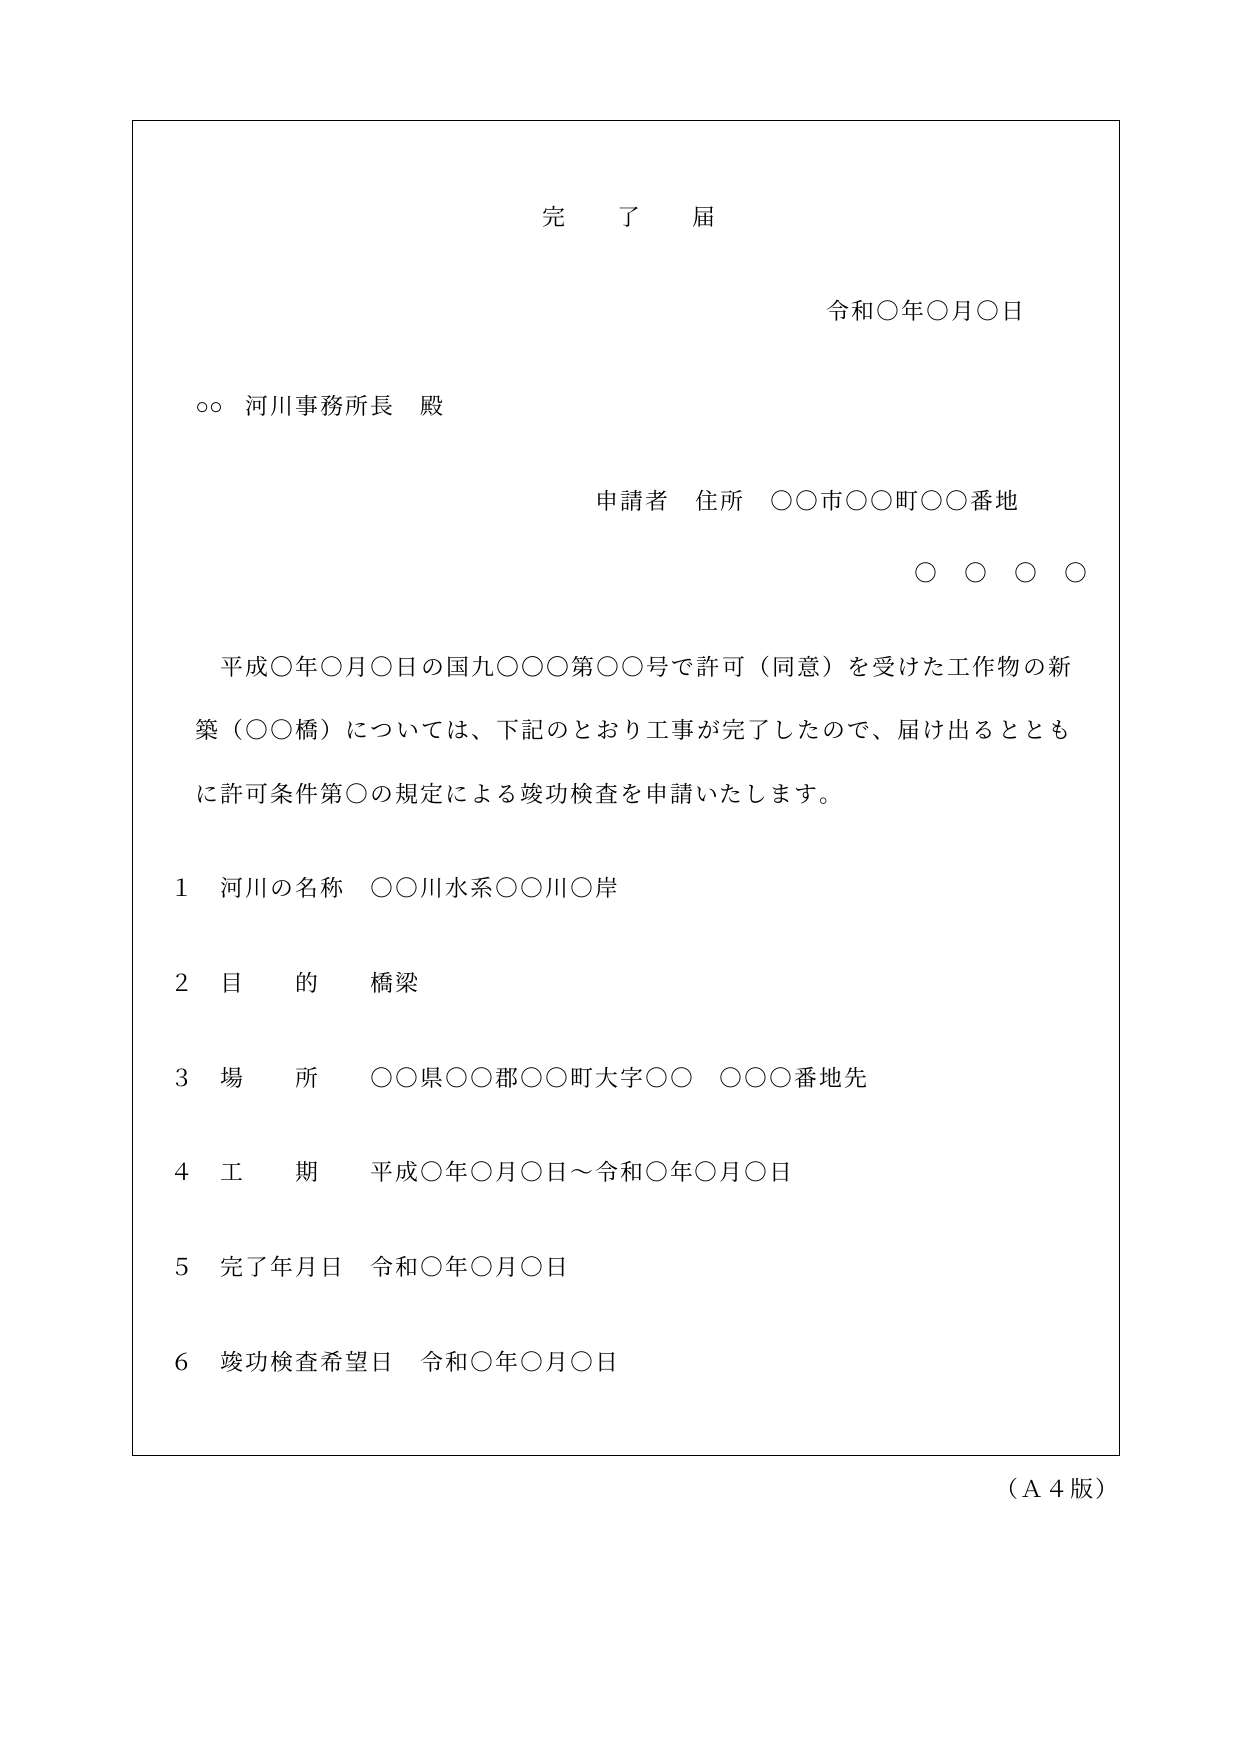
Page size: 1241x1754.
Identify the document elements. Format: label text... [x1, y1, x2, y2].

text （Ａ４版） [120, 1456, 1120, 1519]
table_header 完 了 届 令和○年○月○日 ○○河川事務所長 殿 申請者 住所 ○○市○○町○○番地 ○ ○ ○ ○ 平成〇年○月○日の国九〇〇〇第○○号で許可（同意）を受けた工作物の新築（○○橋）については、下記のとおり工事が完了したので、届け出るとともに許可条件第○の規定による竣功検査を申請いたします。 １ 河川の名称 ○○川水系○○川○岸 ２ 目 的 橋梁 ３ 場 所 ○○県○○郡○○町大字○○ ○○○番地先 ４ 工 期 平成○年○月○日～令和○年○月○日 ５ 完了年月日 令和○年○月○日 ６ 竣功検査希望日 令和○年○月○日 [133, 121, 1119, 1455]
